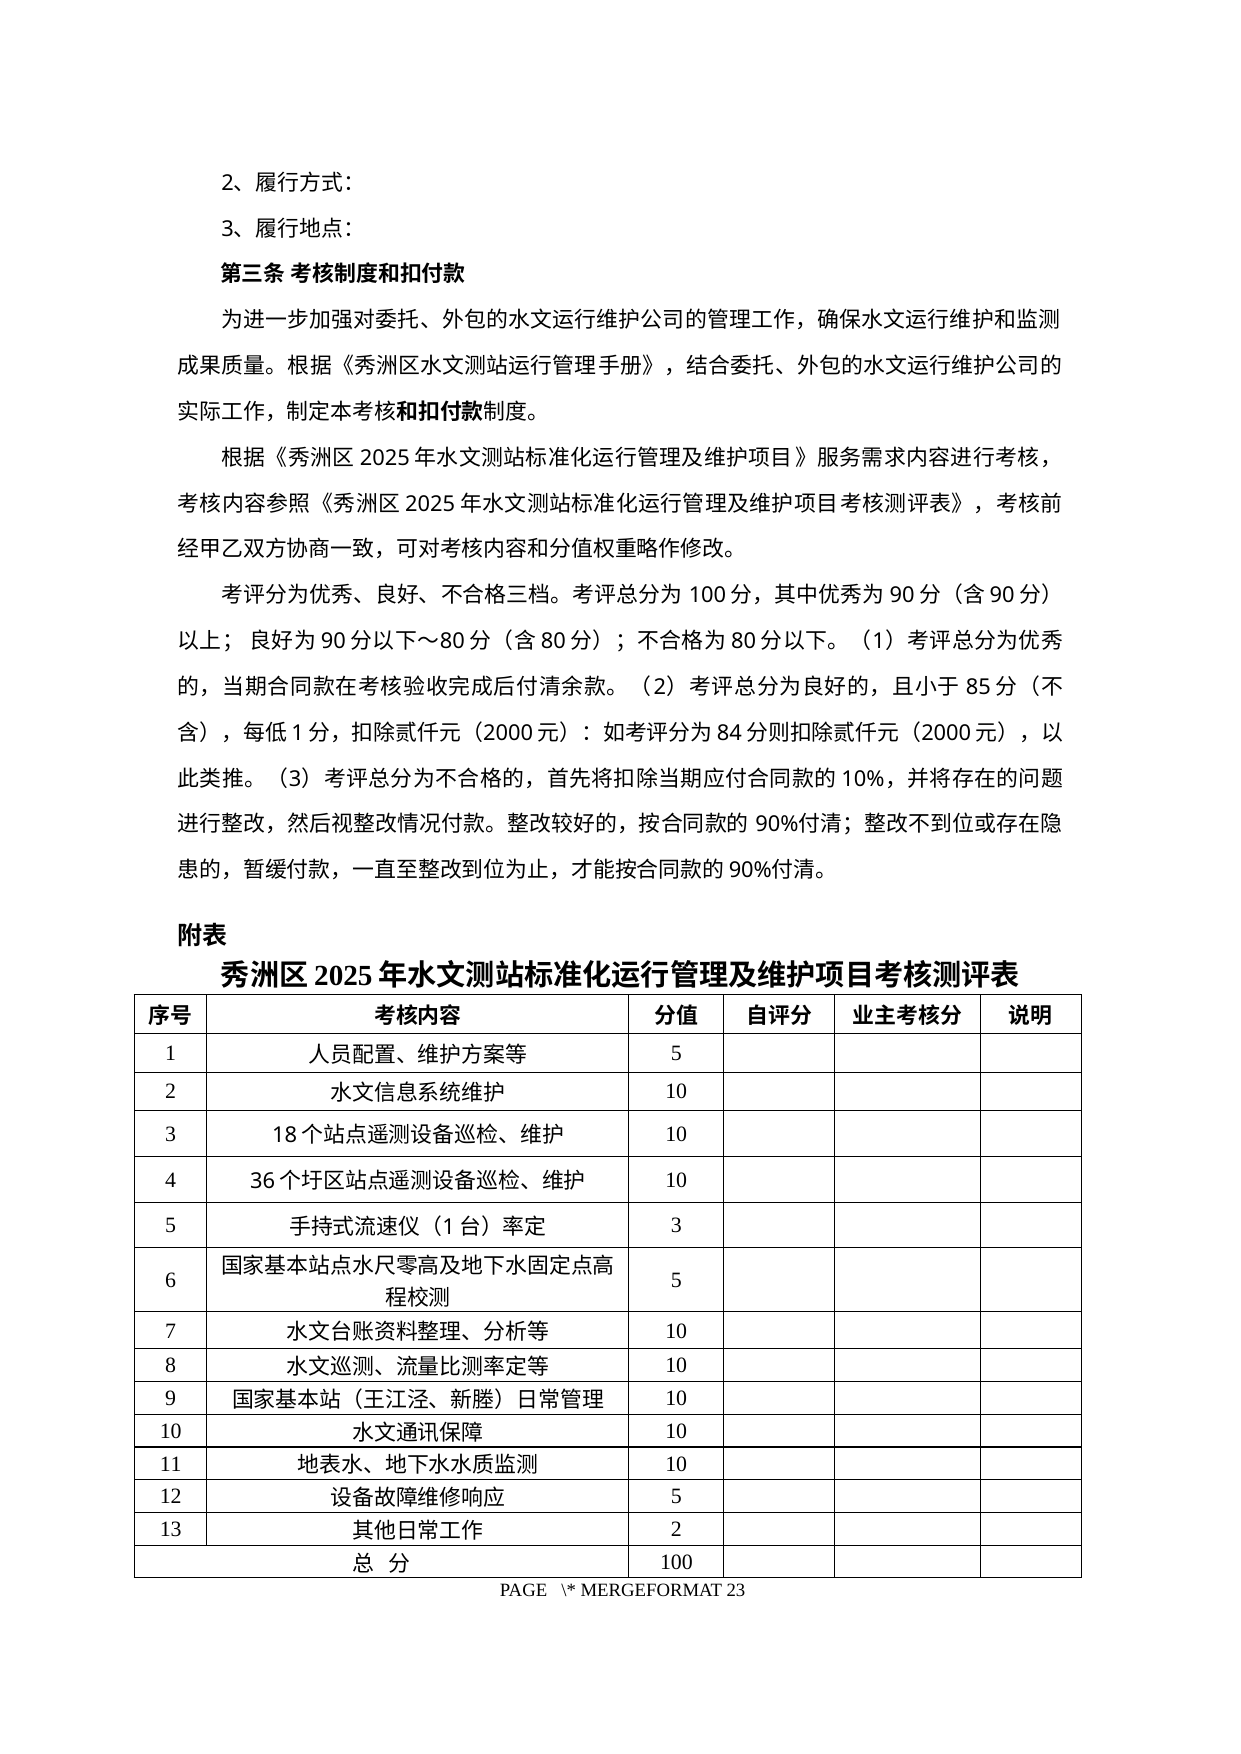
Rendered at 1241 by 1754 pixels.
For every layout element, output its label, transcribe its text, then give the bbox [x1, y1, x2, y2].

table_cell [835, 1312, 980, 1348]
table_cell [724, 1546, 834, 1577]
table_header 序号 [135, 995, 206, 1033]
table_cell [724, 1111, 834, 1156]
table_cell 5 [629, 1480, 723, 1512]
table_cell [981, 1111, 1081, 1156]
table_cell [724, 1382, 834, 1414]
table_cell 5 [629, 1034, 723, 1072]
table_cell 4 [135, 1157, 206, 1202]
table_cell 水文通讯保障 [207, 1415, 628, 1446]
table_cell 7 [135, 1312, 206, 1348]
table_cell 11 [135, 1448, 206, 1479]
table_cell [724, 1203, 834, 1247]
text 2、履行方式： [177, 153, 1059, 199]
table_cell [724, 1248, 834, 1311]
table_cell [835, 1111, 980, 1156]
table_cell 3 [135, 1111, 206, 1156]
table_cell 其他日常工作 [207, 1513, 628, 1544]
table_cell 6 [135, 1248, 206, 1311]
table_cell [981, 1480, 1081, 1512]
table_cell [981, 1157, 1081, 1202]
table_cell 9 [135, 1382, 206, 1414]
table_cell [835, 1382, 980, 1414]
table_cell 13 [135, 1513, 206, 1544]
table_cell 水文信息系统维护 [207, 1073, 628, 1110]
table_cell 手持式流速仪（1台）率定 [207, 1203, 628, 1247]
table_cell 10 [629, 1312, 723, 1348]
table_cell [724, 1448, 834, 1479]
table_cell [981, 1415, 1081, 1446]
table_cell [981, 1382, 1081, 1414]
table_cell [724, 1312, 834, 1348]
table_cell 水文巡测、流量比测率定等 [207, 1349, 628, 1381]
table_cell 10 [629, 1415, 723, 1446]
table_cell [835, 1073, 980, 1110]
table_cell [835, 1448, 980, 1479]
table_cell [724, 1415, 834, 1446]
table_cell [981, 1513, 1081, 1544]
table_cell [835, 1415, 980, 1446]
table_cell [835, 1480, 980, 1512]
table_cell [724, 1073, 834, 1110]
text 第三条 考核制度和扣付款 [177, 245, 1063, 291]
table_header 说明 [981, 995, 1081, 1033]
table_cell [981, 1448, 1081, 1479]
table_cell 8 [135, 1349, 206, 1381]
table_cell 10 [629, 1073, 723, 1110]
table_cell 10 [135, 1415, 206, 1446]
text 为进一步加强对委托、外包的水文运行维护公司的管理工作，确保水文运行维护和监测成果质量。根据《秀洲区水文测站运行管理手册》，结合委托、外包的水文运行维护公司的实际工作，制定本考核和扣付款制度。 [177, 291, 1063, 428]
table_cell [835, 1546, 980, 1577]
table_cell [835, 1034, 980, 1072]
table_cell 10 [629, 1349, 723, 1381]
table_cell [724, 1480, 834, 1512]
table_cell 10 [629, 1382, 723, 1414]
table_cell [981, 1312, 1081, 1348]
table_cell 18个站点遥测设备巡检、维护 [207, 1111, 628, 1156]
table_cell 5 [135, 1203, 206, 1247]
table_cell 3 [629, 1203, 723, 1247]
table_cell 36个圩区站点遥测设备巡检、维护 [207, 1157, 628, 1202]
table_cell 10 [629, 1448, 723, 1479]
table_cell 10 [629, 1111, 723, 1156]
table_cell [981, 1034, 1081, 1072]
table_cell 国家基本站（王江泾、新塍）日常管理 [207, 1382, 628, 1414]
text 根据《秀洲区2025年水文测站标准化运行管理及维护项目》服务需求内容进行考核，考核内容参照《秀洲区2025年水文测站标准化运行管理及维护项目考核测评表》，考核前经甲乙双方协商一致，可对考核内容和分值权重略作修改。 [177, 428, 1063, 566]
table_cell [981, 1073, 1081, 1110]
text 附表 [177, 916, 1063, 952]
table_header 自评分 [724, 995, 834, 1033]
table_cell [981, 1248, 1081, 1311]
table_header 分值 [629, 995, 723, 1033]
table_cell 总 分 [135, 1546, 628, 1577]
table_cell 2 [629, 1513, 723, 1544]
table_cell [835, 1203, 980, 1247]
table_cell 国家基本站点水尺零高及地下水固定点高程校测 [207, 1248, 628, 1311]
table_cell [835, 1349, 980, 1381]
table_cell 12 [135, 1480, 206, 1512]
table_cell [835, 1157, 980, 1202]
table_cell 5 [629, 1248, 723, 1311]
table_cell 10 [629, 1157, 723, 1202]
table_cell 水文台账资料整理、分析等 [207, 1312, 628, 1348]
table_cell 地表水、地下水水质监测 [207, 1448, 628, 1479]
text 考评分为优秀、良好、不合格三档。考评总分为100分，其中优秀为90分（含90分）以上； 良好为90分以下～80分（含80分）；不合格为80分以下。（1）考评总分为优秀的，当期合同款在考核验收完成后付清余款。（2）考评总分为良好的，且小于85分（不含），每低1分，扣除贰仟元（2000元）：如考评分为84分则扣除贰仟元（2000元），以此类推。（3）考评总分为不合格的，首先将扣除当期应付合同款的10%，并将存在的问题进行整改，然后视整改情况付款。整改较好的，按合同款的90%付清；整改不到位或存在隐患的，暂缓付款，一直至整改到位为止，才能按合同款的90%付清。 [177, 566, 1063, 887]
table_cell 2 [135, 1073, 206, 1110]
table_cell [724, 1034, 834, 1072]
table_cell [724, 1349, 834, 1381]
table_cell [835, 1248, 980, 1311]
text 秀洲区2025年水文测站标准化运行管理及维护项目考核测评表 [177, 952, 1063, 994]
table_cell [835, 1513, 980, 1544]
table_cell [981, 1546, 1081, 1577]
table_header 业主考核分 [835, 995, 980, 1033]
table_cell 人员配置、维护方案等 [207, 1034, 628, 1072]
table_header 考核内容 [207, 995, 628, 1033]
table_cell [724, 1513, 834, 1544]
text 3、履行地点： [177, 199, 1063, 245]
table_cell [981, 1349, 1081, 1381]
table_cell 100 [629, 1546, 723, 1577]
table_cell 设备故障维修响应 [207, 1480, 628, 1512]
table_cell 1 [135, 1034, 206, 1072]
table_cell [724, 1157, 834, 1202]
table_cell [981, 1203, 1081, 1247]
